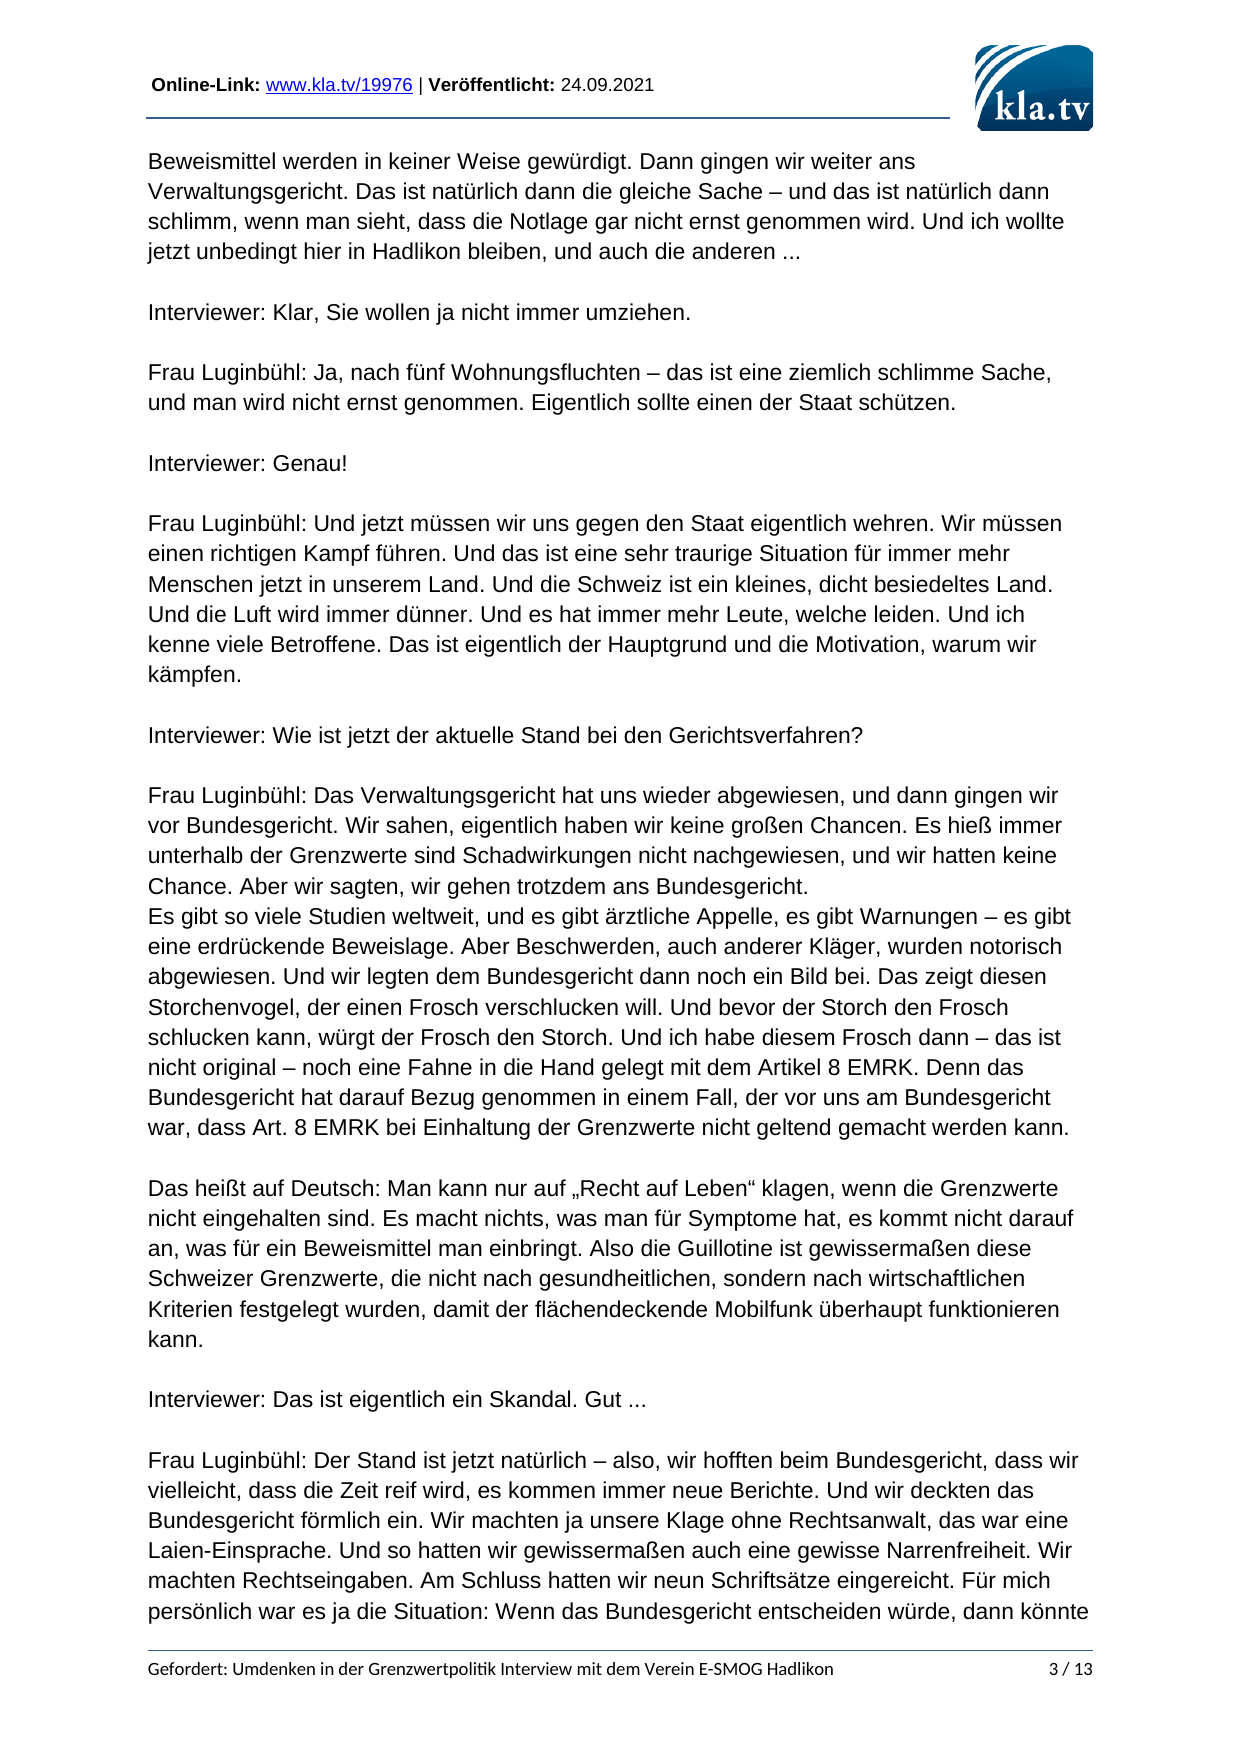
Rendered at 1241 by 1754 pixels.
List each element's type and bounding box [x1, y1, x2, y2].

text [148, 148, 1093, 1624]
